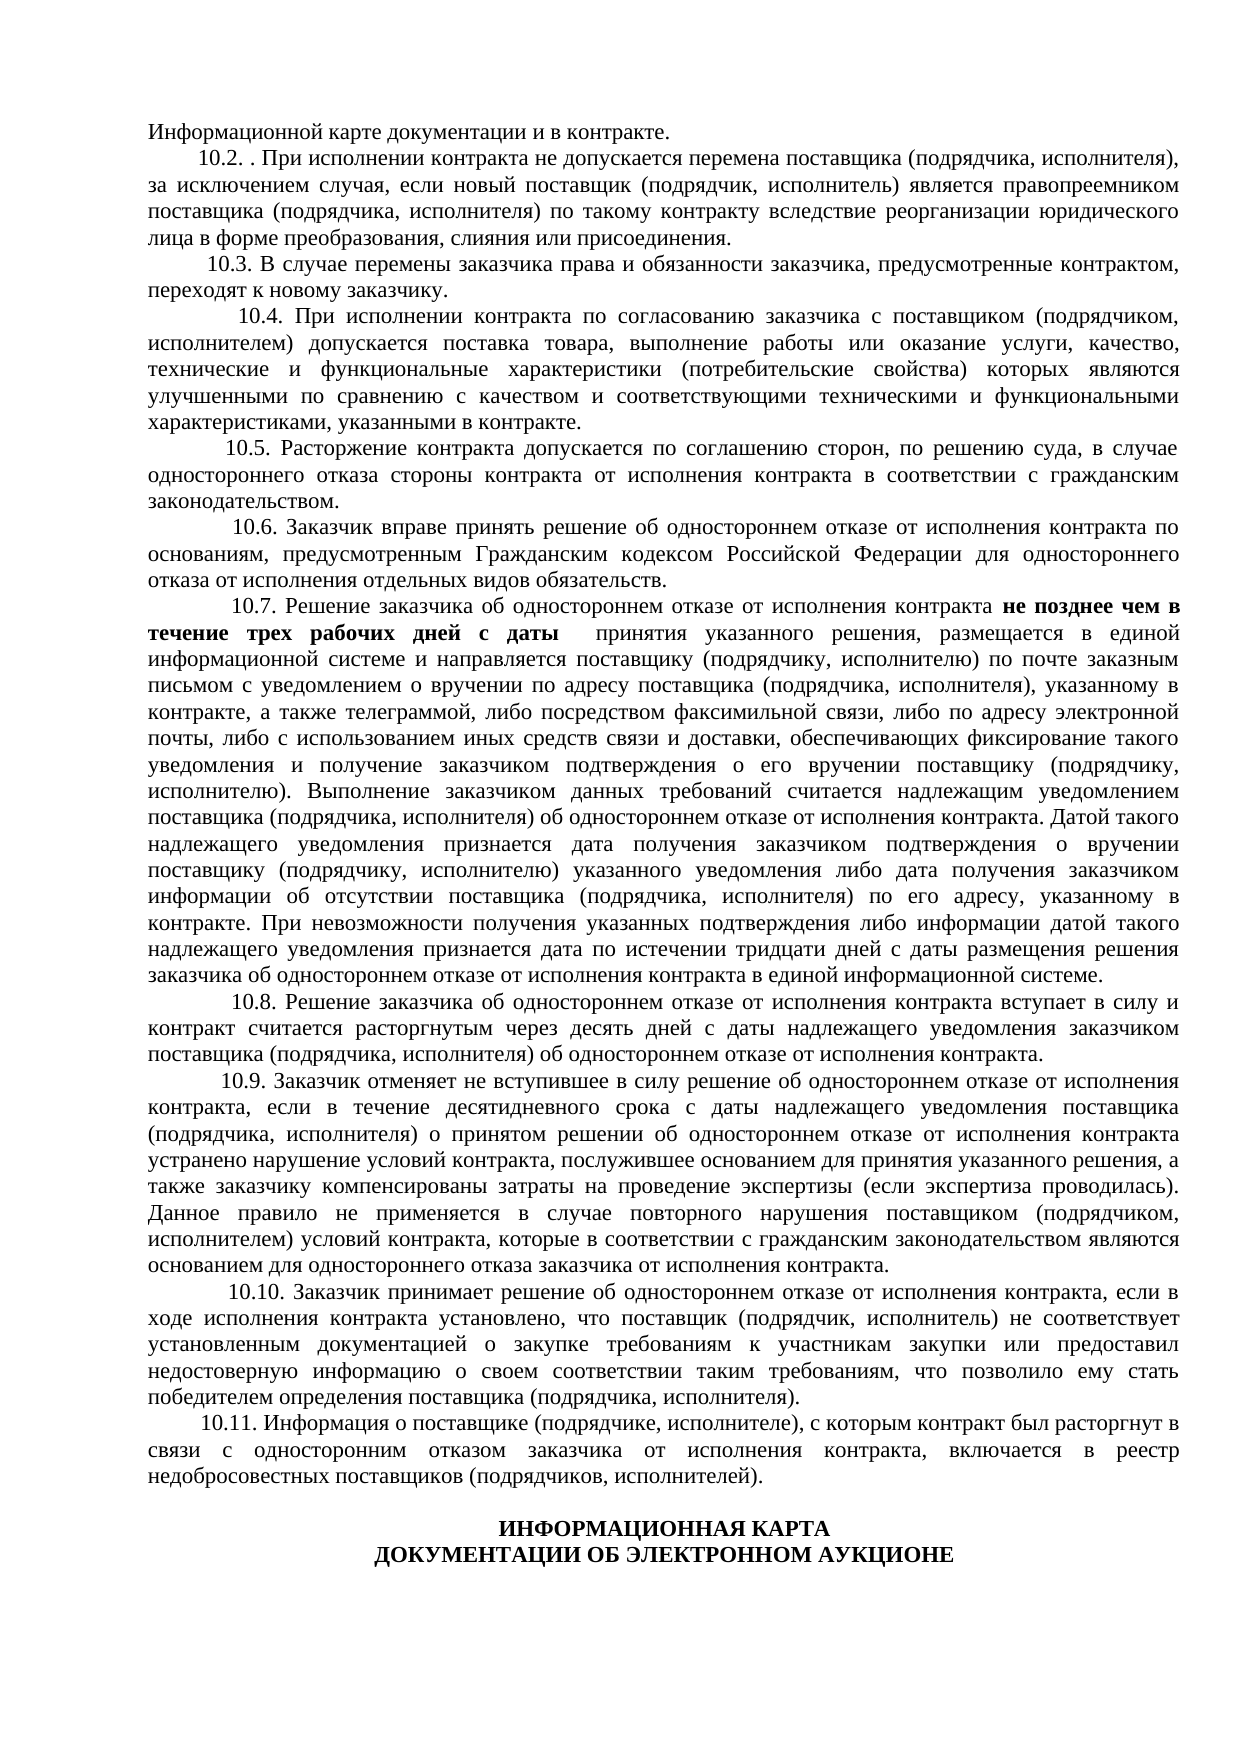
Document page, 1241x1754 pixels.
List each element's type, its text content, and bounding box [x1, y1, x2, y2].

text ИНФОРМАЦИОННАЯ КАРТА [148, 1515, 1181, 1541]
text 10.3. В случае перемены заказчика права и обязанности заказчика, предусмотренные контрактом, переходят к новому заказчику. [148, 250, 1181, 303]
text 10.2. . При исполнении контракта не допускается перемена поставщика (подрядчика, исполнителя), за исключением случая, если новый поставщик (подрядчик, исполнитель) является правопреемником поставщика (подрядчика, исполнителя) по такому контракту вследствие реорганизации юридического лица в форме преобразования, слияния или присоединения. [148, 144, 1181, 250]
text 10.10. Заказчик принимает решение об одностороннем отказе от исполнения контракта, если в ходе исполнения контракта установлено, что поставщик (подрядчик, исполнитель) не соответствует установленным документацией о закупке требованиям к участникам закупки или предоставил недостоверную информацию о своем соответствии таким требованиям, что позволило ему стать победителем определения поставщика (подрядчика, исполнителя). [148, 1278, 1181, 1409]
text 10.11. Информация о поставщике (подрядчике, исполнителе), с которым контракт был расторгнут в связи с односторонним отказом заказчика от исполнения контракта, включается в реестр недобросовестных поставщиков (подрядчиков, исполнителей). [148, 1409, 1181, 1488]
text 10.5. Расторжение контракта допускается по соглашению сторон, по решению суда, в случае одностороннего отказа стороны контракта от исполнения контракта в соответствии с гражданским законодательством. [148, 434, 1181, 513]
text 10.9. Заказчик отменяет не вступившее в силу решение об одностороннем отказе от исполнения контракта, если в течение десятидневного срока с даты надлежащего уведомления поставщика (подрядчика, исполнителя) о принятом решении об одностороннем отказе от исполнения контракта устранено нарушение условий контракта, послужившее основанием для принятия указанного решения, а также заказчику компенсированы затраты на проведение экспертизы (если экспертиза проводилась). Данное правило не применяется в случае повторного нарушения поставщиком (подрядчиком, исполнителем) условий контракта, которые в соответствии с гражданским законодательством являются основанием для одностороннего отказа заказчика от исполнения контракта. [148, 1067, 1181, 1278]
text ДОКУМЕНТАЦИИ ОБ ЭЛЕКТРОННОМ АУКЦИОНЕ [148, 1541, 1181, 1568]
text 10.4. При исполнении контракта по согласованию заказчика с поставщиком (подрядчиком, исполнителем) допускается поставка товара, выполнение работы или оказание услуги, качество, технические и функциональные характеристики (потребительские свойства) которых являются улучшенными по сравнению с качеством и соответствующими техническими и функциональными характеристиками, указанными в контракте. [148, 303, 1181, 434]
text 10.8. Решение заказчика об одностороннем отказе от исполнения контракта вступает в силу и контракт считается расторгнутым через десять дней с даты надлежащего уведомления заказчиком поставщика (подрядчика, исполнителя) об одностороннем отказе от исполнения контракта. [148, 988, 1181, 1067]
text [148, 118, 1181, 144]
text 10.6. Заказчик вправе принять решение об одностороннем отказе от исполнения контракта по основаниям, предусмотренным Гражданским кодексом Российской Федерации для одностороннего отказа от исполнения отдельных видов обязательств. [148, 513, 1181, 592]
text 10.7. Решение заказчика об одностороннем отказе от исполнения контракта не позднее чем в течение трех рабочих дней с даты принятия указанного решения, размещается в единой информационной системе и направляется поставщику (подрядчику, исполнителю) по почте заказным письмом с уведомлением о вручении по адресу поставщика (подрядчика, исполнителя), указанному в контракте, а также телеграммой, либо посредством факсимильной связи, либо по адресу электронной почты, либо с использованием иных средств связи и доставки, обеспечивающих фиксирование такого уведомления и получение заказчиком подтверждения о его вручении поставщику (подрядчику, исполнителю). Выполнение заказчиком данных требований считается надлежащим уведомлением поставщика (подрядчика, исполнителя) об одностороннем отказе от исполнения контракта. Датой такого надлежащего уведомления признается дата получения заказчиком подтверждения о вручении поставщику (подрядчику, исполнителю) указанного уведомления либо дата получения заказчиком информации об отсутствии поставщика (подрядчика, исполнителя) по его адресу, указанному в контракте. При невозможности получения указанных подтверждения либо информации датой такого надлежащего уведомления признается дата по истечении тридцати дней с даты размещения решения заказчика об одностороннем отказе от исполнения контракта в единой информационной системе. [148, 592, 1181, 988]
